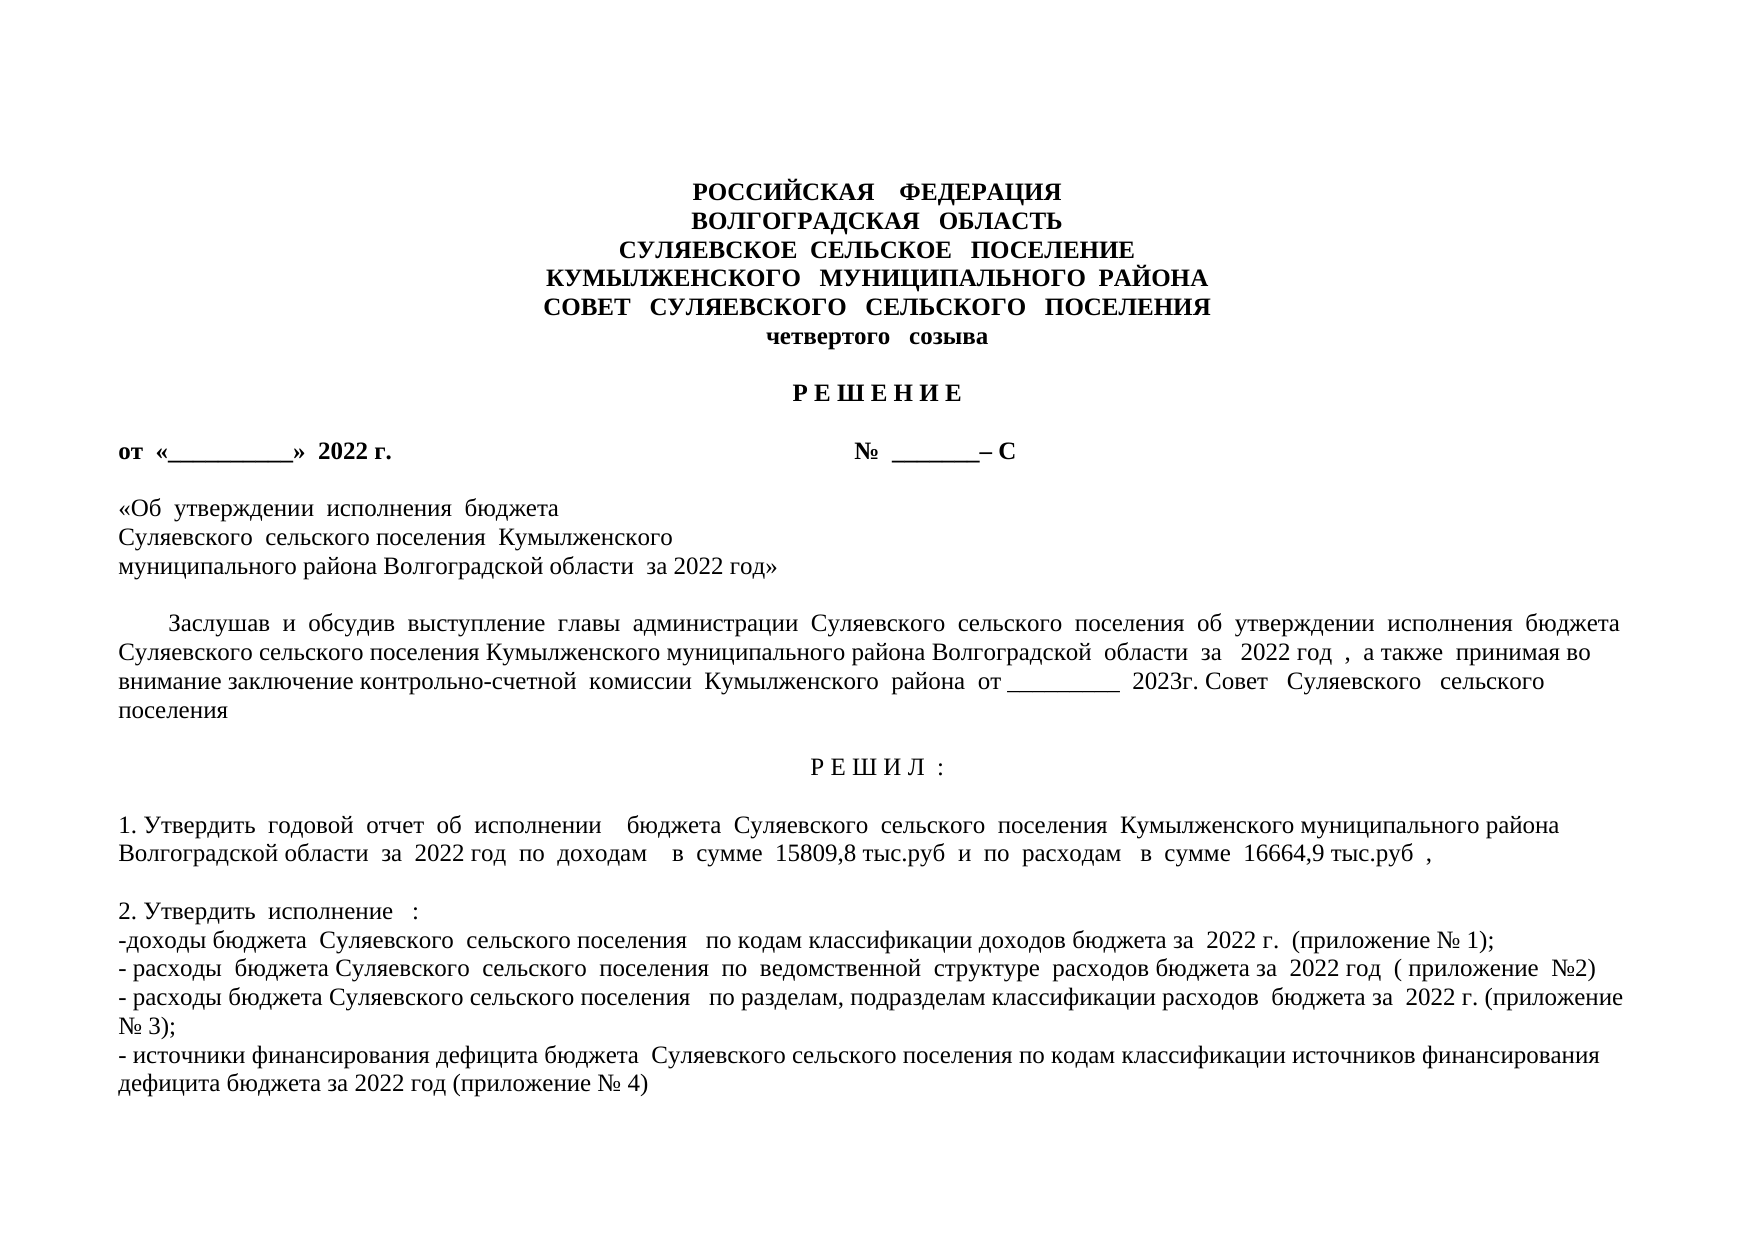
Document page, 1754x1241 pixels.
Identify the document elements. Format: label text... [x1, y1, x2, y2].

text 1. Утвердить годовой отчет об исполнении бюджета Суляевского сельского поселения Кумылженского муниципального района Волгоградской области за 2022 год по доходам в сумме 15809,8 тыс.руб и по расходам в сумме 16664,9 тыс.руб , [118, 810, 1636, 867]
text - расходы бюджета Суляевского сельского поселения по разделам, подразделам классификации расходов бюджета за . (приложение № 3); [118, 982, 1636, 1040]
text - расходы бюджета Суляевского сельского поселения по ведомственной структуре расходов бюджета за 2022 год ( приложение №2) [118, 953, 1636, 982]
text «Об утверждении исполнения бюджета [118, 493, 1636, 522]
text 2. Утвердить исполнение : [118, 896, 1636, 925]
text ВОЛГОГРАДСКАЯ ОБЛАСТЬ СУЛЯЕВСКОЕ СЕЛЬСКОЕ ПОСЕЛЕНИЕ КУМЫЛЖЕНСКОГО МУНИЦИПАЛЬНОГО РАЙОНА СОВЕТ СУЛЯЕВСКОГО СЕЛЬСКОГО ПОСЕЛЕНИЯ [118, 206, 1636, 321]
text Заслушав и обсудив выступление главы администрации Суляевского сельского поселения об утверждении исполнения бюджета Суляевского сельского поселения Кумылженского муниципального района Волгоградской области за 2022 год , а также принимая во внимание заключение контрольно-счетной комиссии Кумылженского района от _________ 2023г. Совет Суляевского сельского поселения [118, 608, 1636, 723]
text муниципального района Волгоградской области за 2022 год» [118, 551, 1636, 580]
text от «__________» . № _______– С [118, 436, 1636, 465]
text Р Е Ш И Л : [118, 752, 1636, 781]
text Суляевского сельского поселения Кумылженского [118, 522, 1636, 551]
text четвертого созыва [118, 321, 1636, 350]
text РОССИЙСКАЯ ФЕДЕРАЦИЯ [118, 177, 1636, 206]
text Р Е Ш Е Н И Е [118, 378, 1636, 407]
text - источники финансирования дефицита бюджета Суляевского сельского поселения по кодам классификации источников финансирования дефицита бюджета за 2022 год (приложение № 4) [118, 1040, 1636, 1097]
text -доходы бюджета Суляевского сельского поселения по кодам классификации доходов бюджета за . (приложение № 1); [118, 925, 1636, 953]
